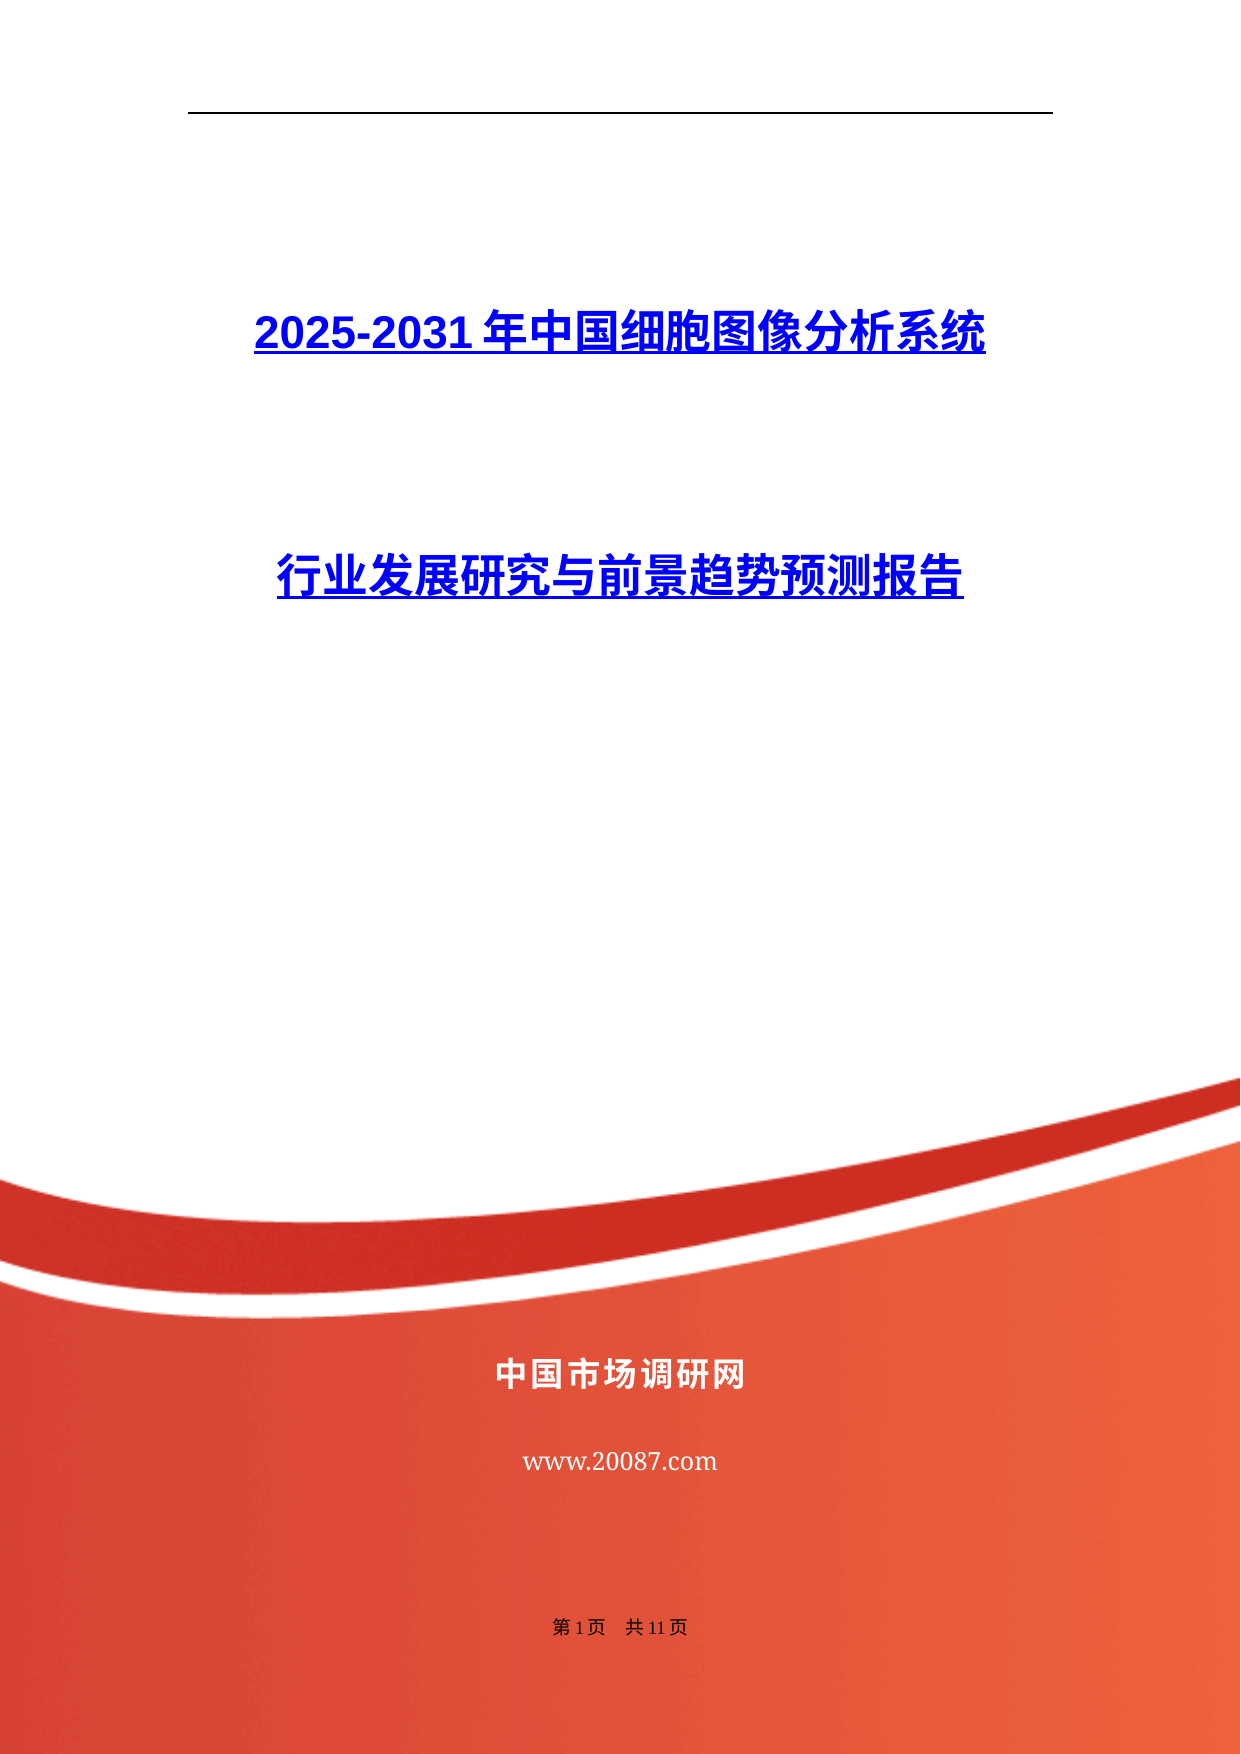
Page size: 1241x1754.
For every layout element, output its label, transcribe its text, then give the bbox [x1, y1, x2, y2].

subtitle 中国市场调研网 [187, 1339, 1053, 1404]
text www.20087.com [187, 1428, 1053, 1493]
table_header 2025-2031年中国细胞图像分析系统行业发展研究与前景趋势预测报告 [188, 207, 1053, 773]
picture [0, 1006, 1241, 1754]
